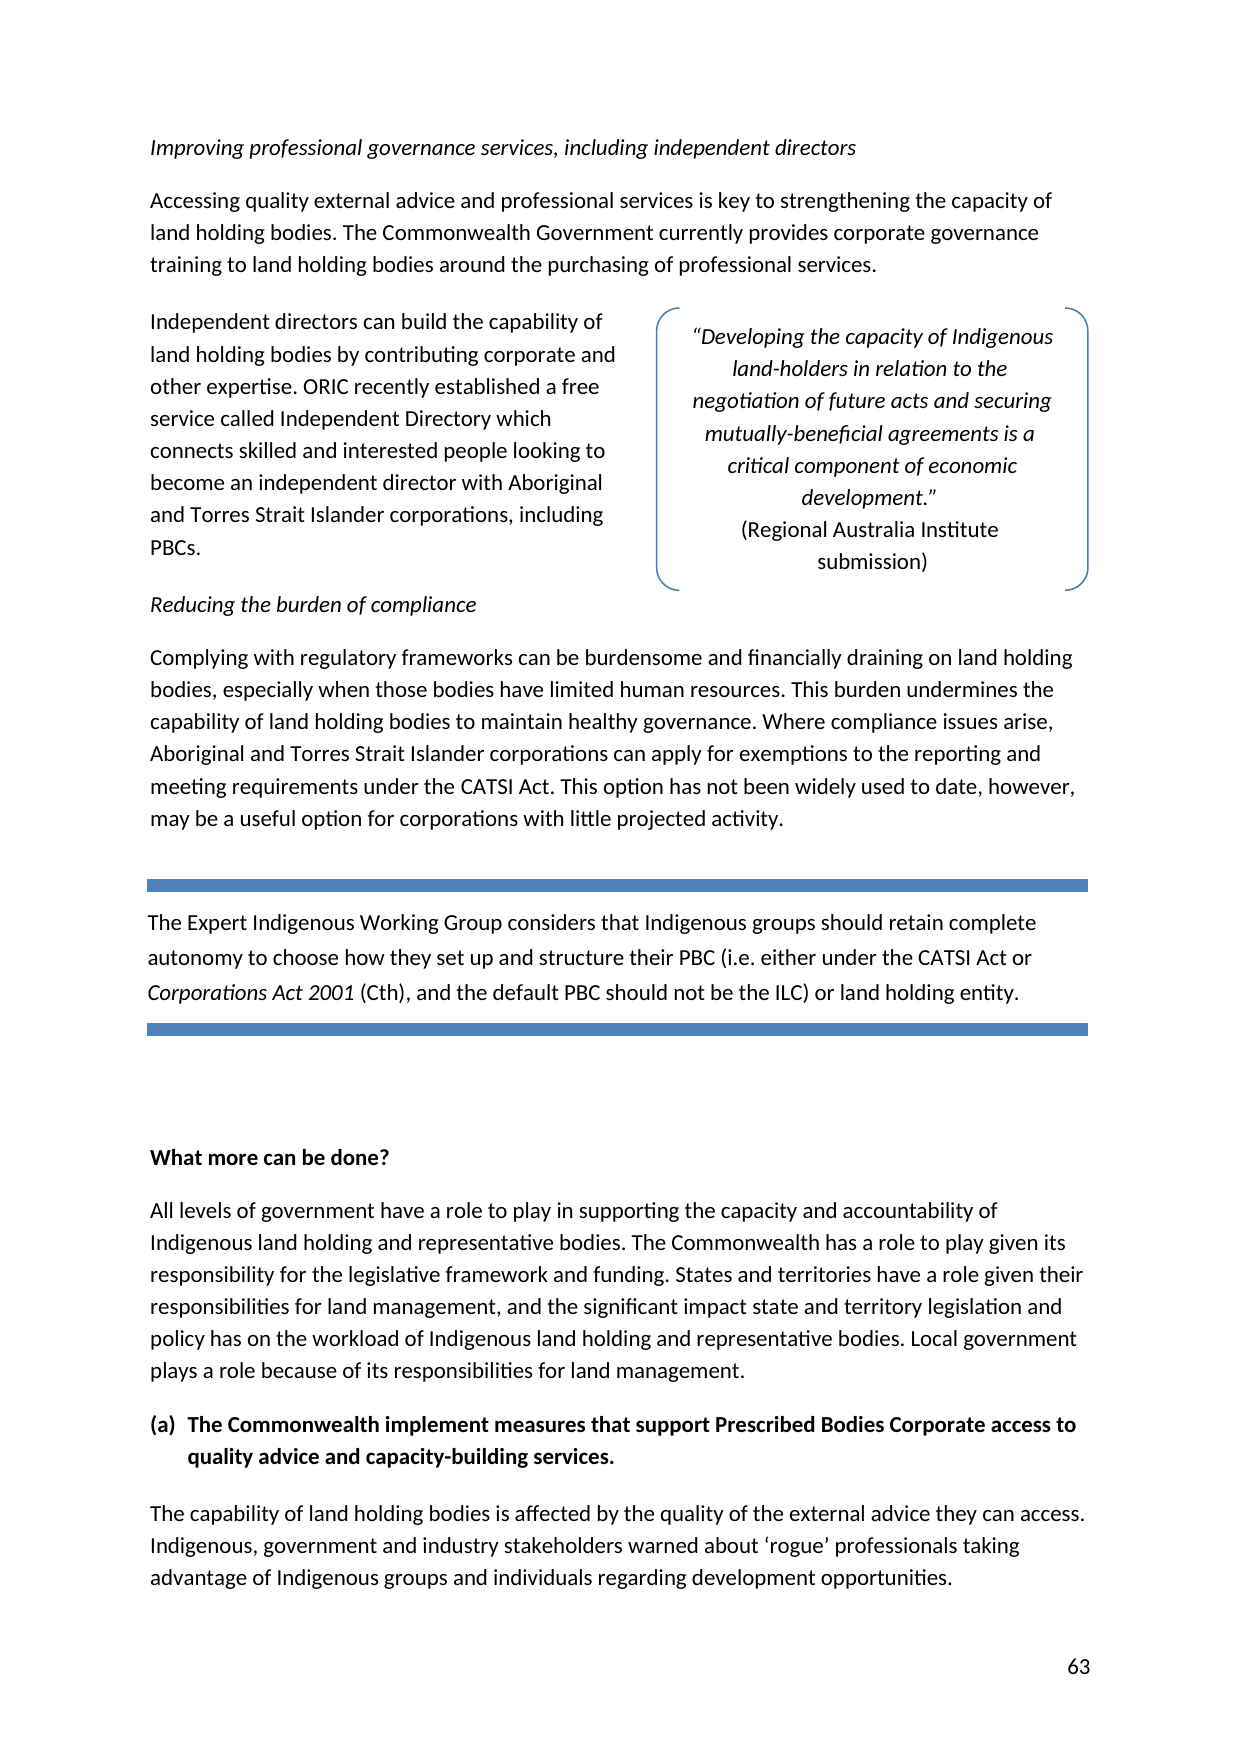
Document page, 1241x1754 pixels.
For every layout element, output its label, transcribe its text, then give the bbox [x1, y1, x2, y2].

text Reducing the burden of compliance [150, 590, 1090, 618]
text Independent directors can build the capability of land holding bodies by contributing corporate and other expertise. ORIC recently established a free service called Independent Directory which connects skilled and interested people looking to become an independent director with Aboriginal and Torres Strait Islander corporations, including PBCs. [658, 307, 1087, 561]
text All levels of government have a role to play in supporting the capacity and accountability of Indigenous land holding and representative bodies. The Commonwealth has a role to play given its responsibility for the legislative framework and funding. States and territories have a role given their responsibilities for land management, and the significant impact state and territory legislation and policy has on the workload of Indigenous land holding and representative bodies. Local government plays a role because of its responsibilities for land management. [150, 1196, 1090, 1385]
list The Commonwealth implement measures that support Prescribed Bodies Corporate access to quality advice and capacity-building services. [150, 1410, 1090, 1470]
text Complying with regulatory frameworks can be burdensome and financially draining on land holding bodies, especially when those bodies have limited human resources. This burden undermines the capability of land holding bodies to maintain healthy governance. Where compliance issues arise, Aboriginal and Torres Strait Islander corporations can apply for exemptions to the reporting and meeting requirements under the CATSI Act. This option has not been widely used to date, however, may be a useful option for corporations with little projected activity. [150, 643, 1090, 832]
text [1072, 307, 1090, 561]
text What more can be done? [150, 1143, 1090, 1171]
text The capability of land holding bodies is affected by the quality of the external advice they can access. Indigenous, government and industry stakeholders warned about ‘rogue’ professionals taking advantage of Indigenous groups and individuals regarding development opportunities. [150, 1499, 1090, 1591]
text Improving professional governance services, including independent directors [150, 133, 1090, 161]
text Independent directors can build the capability of land holding bodies by contributing corporate and other expertise. ORIC recently established a free service called Independent Directory which connects skilled and interested people looking to become an independent director with Aboriginal and Torres Strait Islander corporations, including PBCs. [150, 307, 673, 561]
text Accessing quality external advice and professional services is key to strengthening the capacity of land holding bodies. The Commonwealth Government currently provides corporate governance training to land holding bodies around the purchasing of professional services. [150, 186, 1090, 278]
